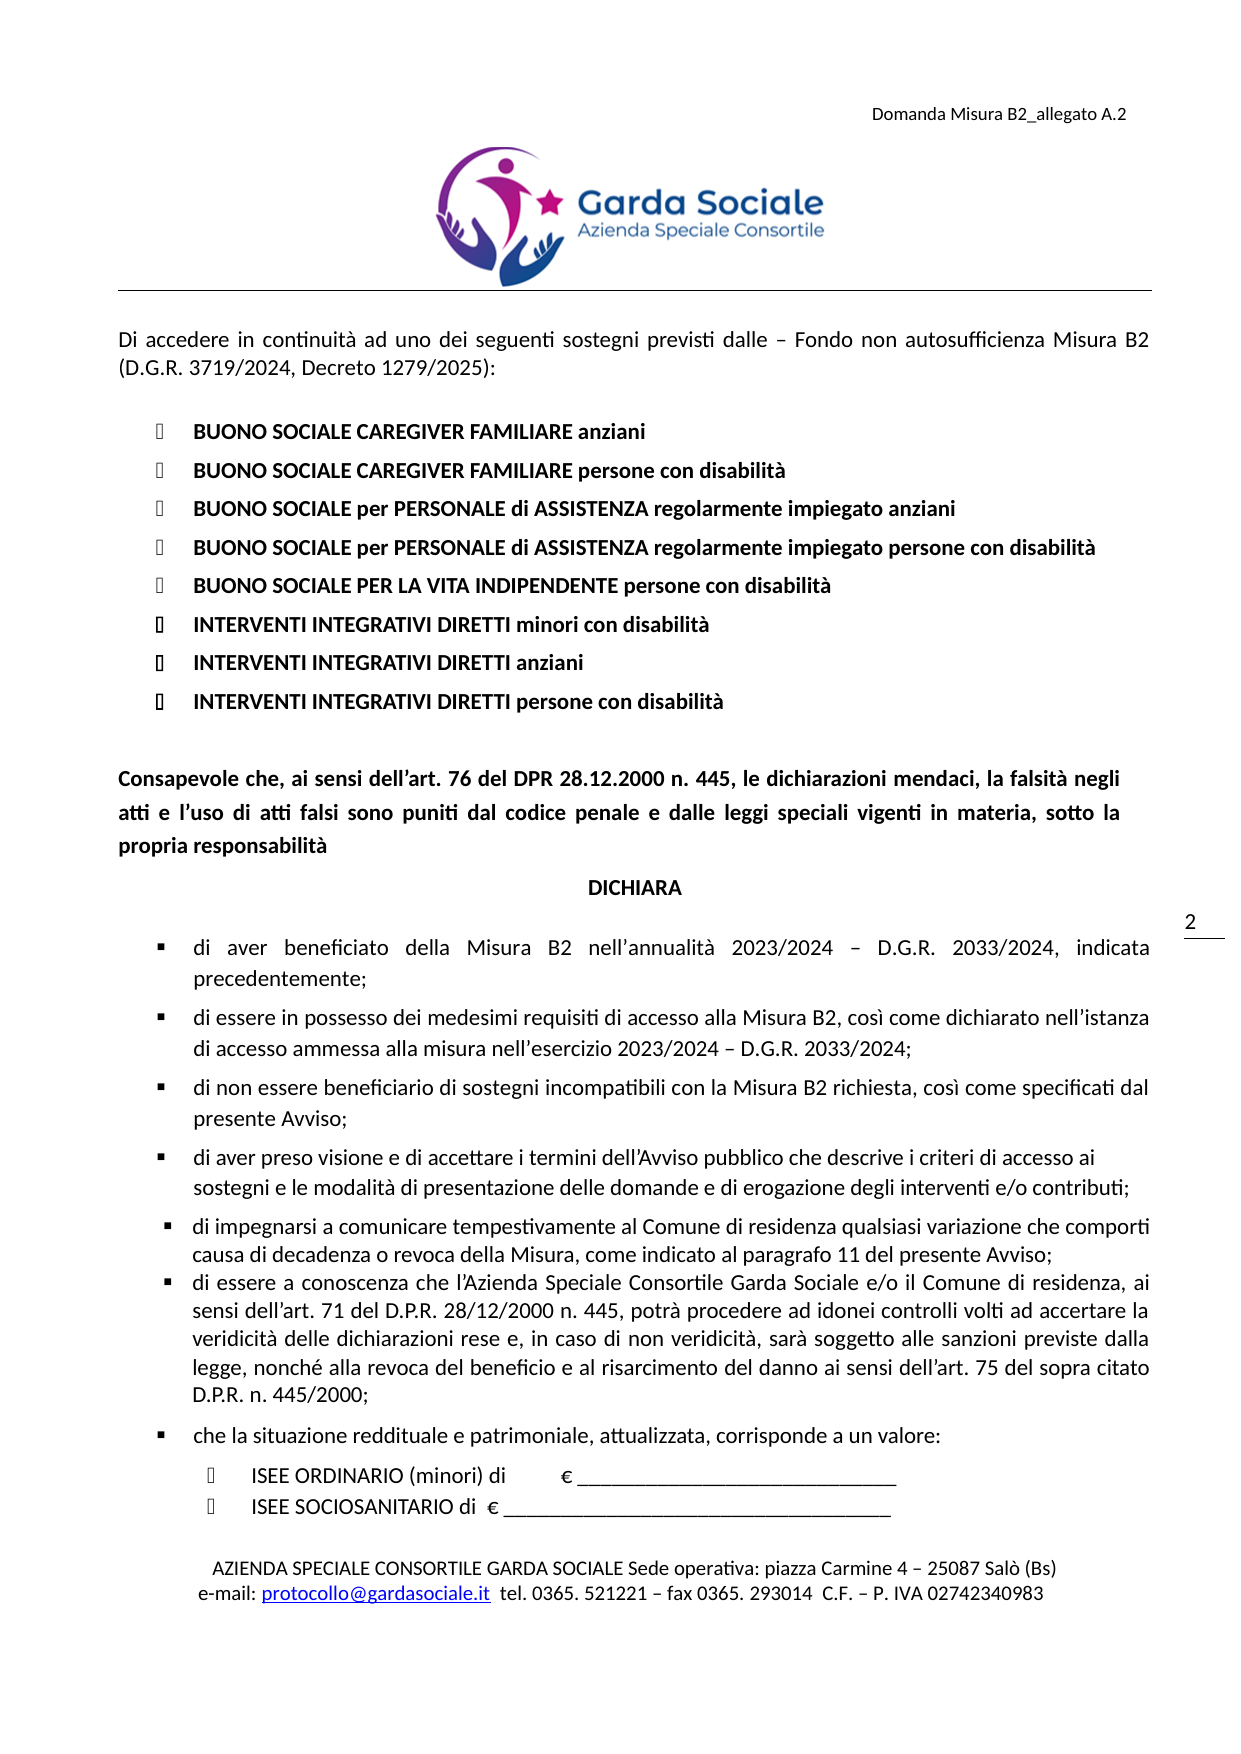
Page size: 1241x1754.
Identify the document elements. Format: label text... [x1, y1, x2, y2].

picture [435, 147, 835, 288]
list BUONO SOCIALE per PERSONALE di ASSISTENZA regolarmente impiegato persone con disabilità [156, 533, 1147, 561]
list di essere a conoscenza che l’Azienda Speciale Consortile Garda Sociale e/o il Comune di residenza, ai sensi dell’art. 71 del D.P.R. 28/12/2000 n. 445, potrà procedere ad idonei controlli volti ad accertare la veridicità delle dichiarazioni rese e, in caso di non veridicità, sarà soggetto alle sanzioni previste dalla legge, nonché alla revoca del beneficio e al risarcimento del danno ai sensi dell’art. 75 del sopra citato D.P.R. n. 445/2000; [162, 1268, 1152, 1409]
list BUONO SOCIALE CAREGIVER FAMILIARE persone con disabilità [156, 456, 1147, 484]
list INTERVENTI INTEGRATIVI DIRETTI persone con disabilità [156, 687, 1147, 715]
list di impegnarsi a comunicare tempestivamente al Comune di residenza qualsiasi variazione che comporti causa di decadenza o revoca della Misura, come indicato al paragrafo 11 del presente Avviso; [162, 1212, 1152, 1268]
text DICHIARA [118, 873, 1152, 901]
list BUONO SOCIALE per PERSONALE di ASSISTENZA regolarmente impiegato anziani [156, 494, 1147, 522]
list di essere in possesso dei medesimi requisiti di accesso alla Misura B2, così come dichiarato nell’istanza di accesso ammessa alla misura nell’esercizio 2023/2024 – D.G.R. 2033/2024; [156, 1003, 1152, 1062]
list BUONO SOCIALE CAREGIVER FAMILIARE anziani [156, 417, 1147, 445]
text Di accedere in continuità ad uno dei seguenti sostegni previsti dalle – Fondo non autosufficienza Misura B2 (D.G.R. 3719/2024, Decreto 1279/2025): [118, 325, 1152, 381]
list di aver beneficiato della Misura B2 nell’annualità 2023/2024 – D.G.R. 2033/2024, indicata precedentemente; [156, 933, 1152, 992]
text Consapevole che, ai sensi dell’art. 76 del DPR 28.12.2000 n. 445, le dichiarazioni mendaci, la falsità negli atti e l’uso di atti falsi sono puniti dal codice penale e dalle leggi speciali vigenti in materia, sotto la propria responsabilità [118, 764, 1122, 859]
list INTERVENTI INTEGRATIVI DIRETTI minori con disabilità [156, 610, 1147, 638]
list di non essere beneficiario di sostegni incompatibili con la Misura B2 richiesta, così come specificati dal presente Avviso; [156, 1073, 1152, 1132]
list di aver preso visione e di accettare i termini dell’Avviso pubblico che descrive i criteri di accesso ai sostegni e le modalità di presentazione delle domande e di erogazione degli interventi e/o contributi; [156, 1143, 1152, 1201]
list ISEE ORDINARIO (minori) di € ____________________________ [207, 1462, 1152, 1490]
list ISEE SOCIOSANITARIO di € __________________________________ [207, 1492, 1152, 1520]
list BUONO SOCIALE PER LA VITA INDIPENDENTE persone con disabilità [156, 571, 1147, 599]
list che la situazione reddituale e patrimoniale, attualizzata, corrisponde a un valore: [156, 1421, 1152, 1449]
list INTERVENTI INTEGRATIVI DIRETTI anziani [156, 648, 1147, 677]
